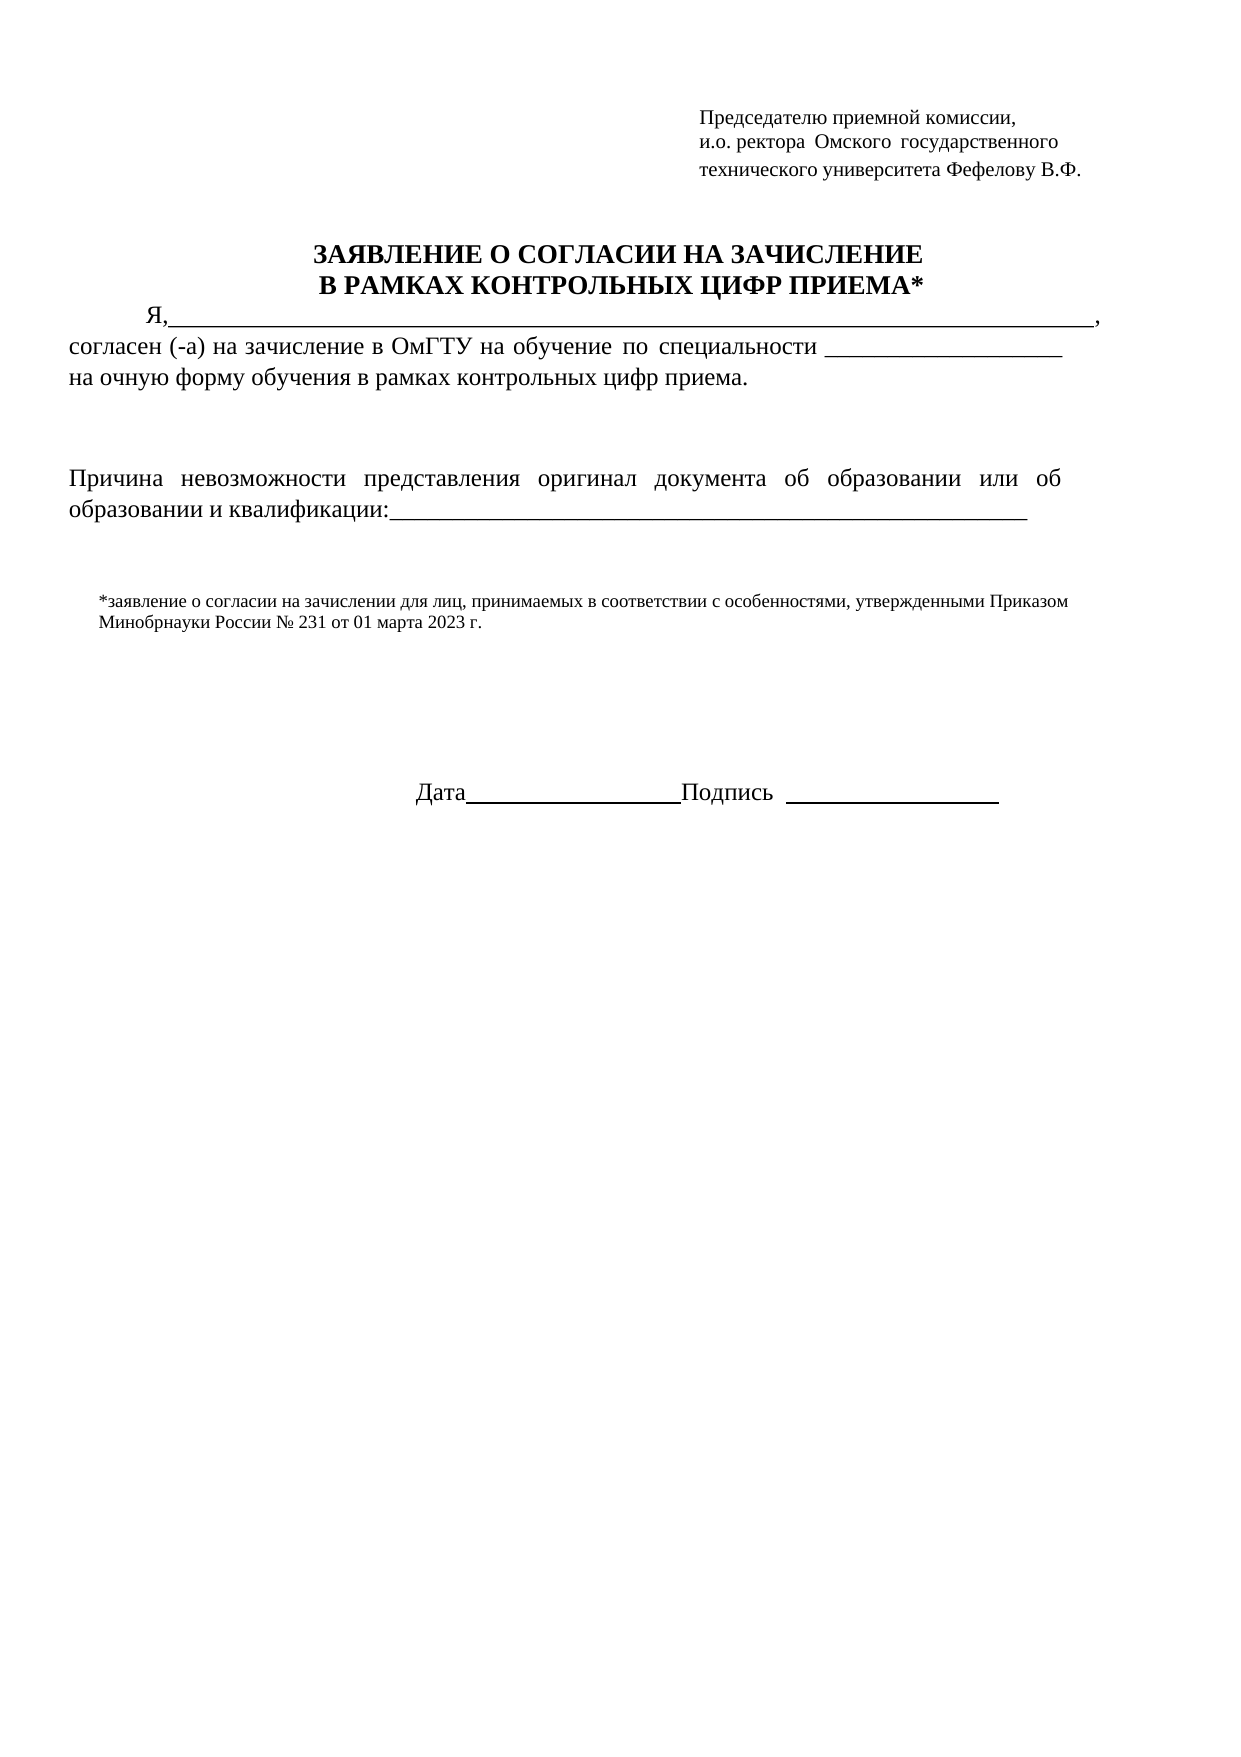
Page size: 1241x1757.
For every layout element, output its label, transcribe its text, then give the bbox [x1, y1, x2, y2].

text технического университета Фефелову В.Ф. [699, 157, 1184, 181]
text *заявление о согласии на зачислении для лиц, принимаемых в соответствии с особенностями, утвержденными Приказом Минобрнауки России № 231 от 01 марта 2023 г. [98, 590, 1118, 633]
text Я, , [69, 300, 1177, 329]
text согласен (-а) на зачисление в ОмГТУ на обучение по специальности ___________________ на очную форму обучения в рамках контрольных цифр приема. [69, 331, 1062, 391]
text Председателю приемной комиссии, [699, 105, 1188, 129]
text и.о. ректора Омского государственного [699, 129, 1184, 153]
text Дата Подпись [416, 777, 1188, 806]
title ЗАЯВЛЕНИЕ О СОГЛАСИИ НА ЗАЧИСЛЕНИЕ [69, 238, 1168, 269]
text Причина невозможности представления оригинал документа об образовании или об образовании и квалификации:___________________________________________________ [69, 463, 1062, 523]
title В РАМКАХ КОНТРОЛЬНЫХ ЦИФР ПРИЕМА* [69, 269, 1168, 300]
